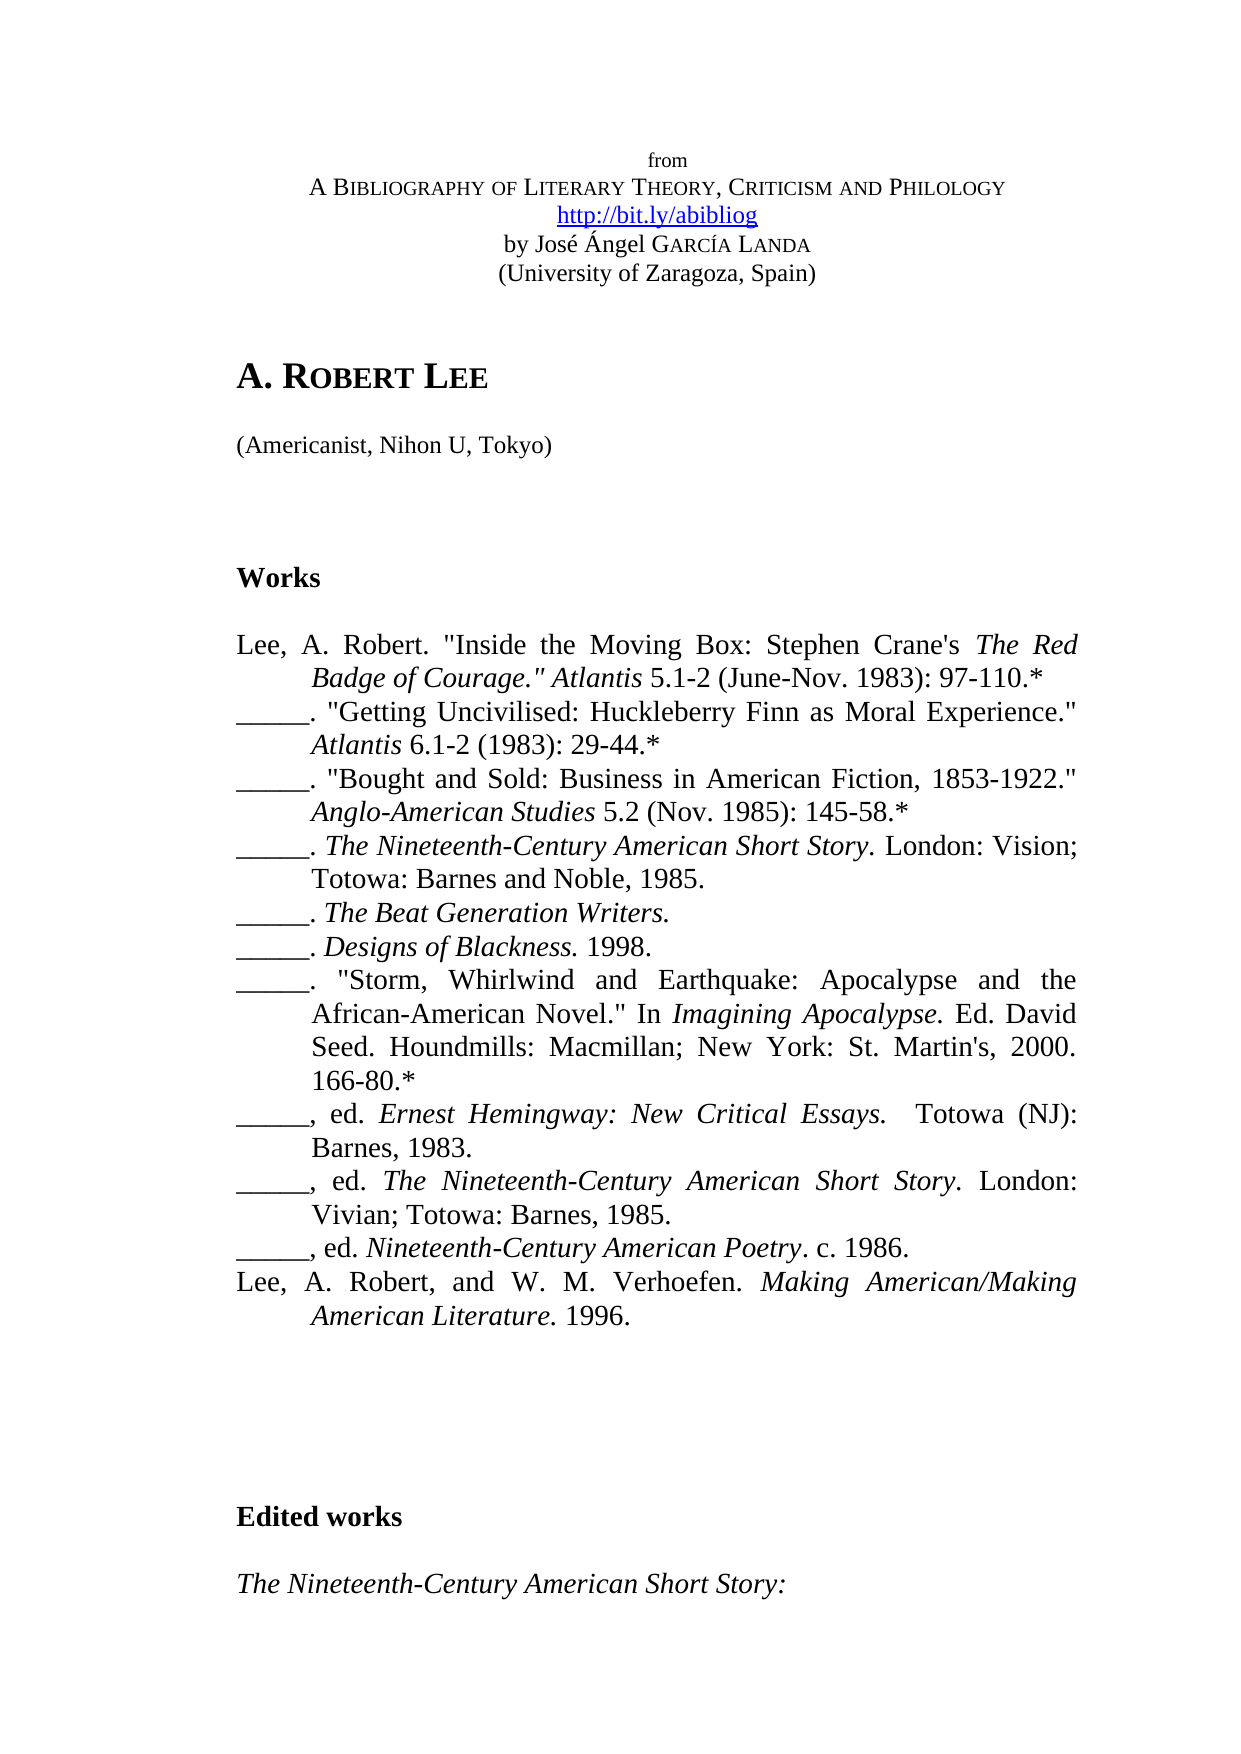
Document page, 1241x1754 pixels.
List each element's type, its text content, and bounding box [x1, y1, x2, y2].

text _____. Designs of Blackness. 1998. [236, 929, 1077, 962]
text _____, ed. Ernest Hemingway: New Critical Essays. Totowa (NJ): Barnes, 1983. [236, 1096, 1078, 1163]
text _____. "Getting Uncivilised: Huckleberry Finn as Moral Experience." Atlantis 6.1-2 (1983): 29-44.* [236, 694, 1078, 761]
text _____, ed. The Nineteenth-Century American Short Story. London: Vivian; Totowa: Barnes, 1985. [236, 1163, 1078, 1231]
text (Americanist, Nihon U, Tokyo) [236, 430, 1078, 459]
text _____. The Beat Generation Writers. [236, 895, 1077, 929]
text _____. "Bought and Sold: Business in American Fiction, 1853-1922." Anglo-American Studies 5.2 (Nov. 1985): 145-58.* [236, 761, 1078, 828]
text Edited works [236, 1499, 1077, 1532]
text Lee, A. Robert. "Inside the Moving Box: Stephen Crane's The Red Badge of Courage." Atlantis 5.1-2 (June-Nov. 1983): 97-110.* [236, 627, 1078, 694]
text http://bit.ly/abibliog [236, 200, 1078, 229]
text from [236, 148, 1078, 172]
text _____. The Nineteenth-Century American Short Story. London: Vision; Totowa: Barnes and Noble, 1985. [236, 828, 1078, 895]
text (University of Zaragoza, Spain) [236, 258, 1078, 287]
text _____, ed. Nineteenth-Century American Poetry. c. 1986. [236, 1231, 1078, 1264]
text Works [236, 560, 1078, 593]
text A Bibliography of Literary Theory, Criticism and Philology [236, 172, 1078, 200]
text The Nineteenth-Century American Short Story: [236, 1566, 1077, 1599]
text Lee, A. Robert, and W. M. Verhoefen. Making American/Making American Literature. 1996. [236, 1264, 1077, 1331]
text A. Robert Lee [236, 354, 1078, 397]
text by José Ángel García Landa [236, 229, 1078, 258]
text _____. "Storm, Whirlwind and Earthquake: Apocalypse and the African-American Novel." In Imagining Apocalypse. Ed. David Seed. Houndmills: Macmillan; New York: St. Martin's, 2000. 166-80.* [236, 962, 1077, 1096]
